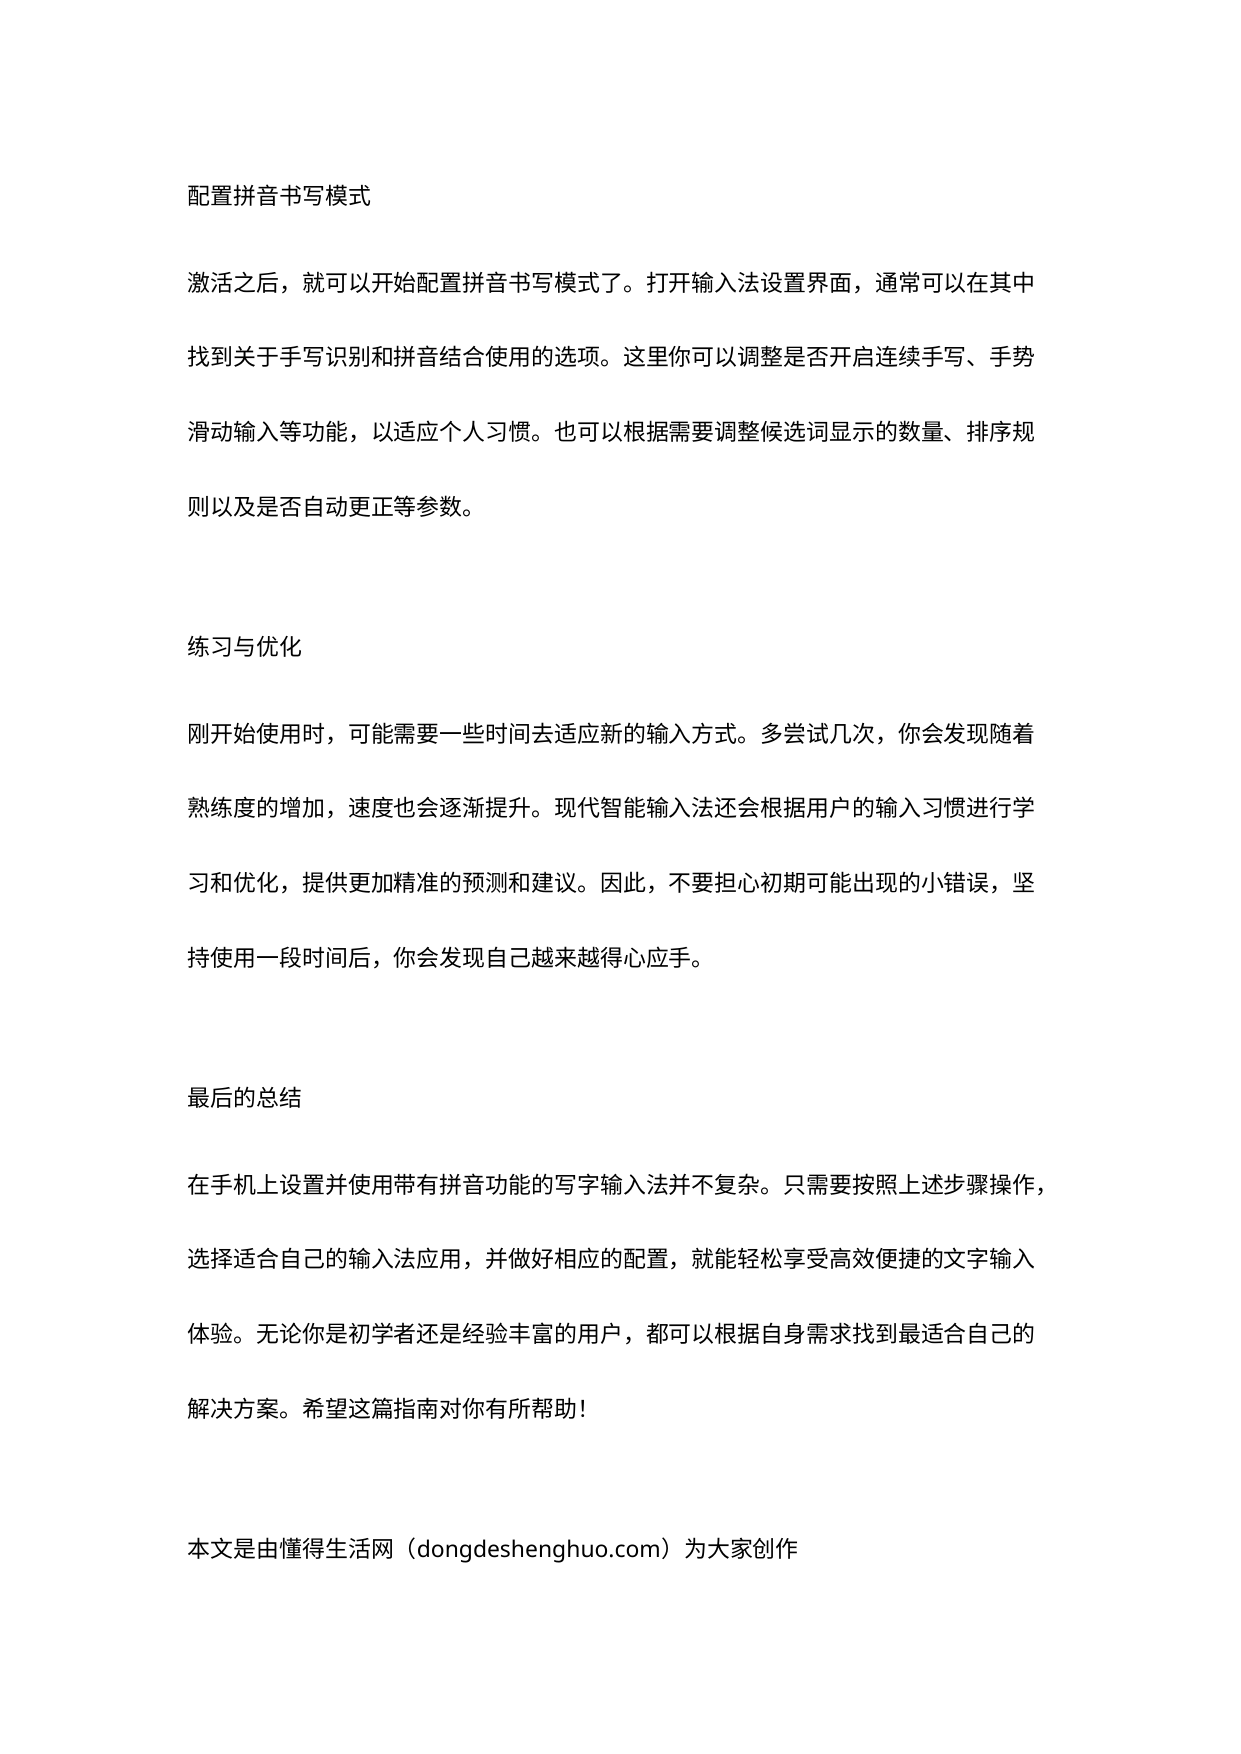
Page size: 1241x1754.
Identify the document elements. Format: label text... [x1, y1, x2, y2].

text 配置拼音书写模式 [187, 162, 1053, 227]
text 练习与优化 [187, 613, 1053, 678]
text 本文是由懂得生活网（dongdeshenghuo.com）为大家创作 [187, 1515, 1053, 1580]
text 激活之后，就可以开始配置拼音书写模式了。打开输入法设置界面，通常可以在其中找到关于手写识别和拼音结合使用的选项。这里你可以调整是否开启连续手写、手势滑动输入等功能，以适应个人习惯。也可以根据需要调整候选词显示的数量、排序规则以及是否自动更正等参数。 [187, 248, 1053, 538]
text 最后的总结 [187, 1064, 1053, 1129]
text 刚开始使用时，可能需要一些时间去适应新的输入方式。多尝试几次，你会发现随着熟练度的增加，速度也会逐渐提升。现代智能输入法还会根据用户的输入习惯进行学习和优化，提供更加精准的预测和建议。因此，不要担心初期可能出现的小错误，坚持使用一段时间后，你会发现自己越来越得心应手。 [187, 699, 1053, 989]
text 在手机上设置并使用带有拼音功能的写字输入法并不复杂。只需要按照上述步骤操作，选择适合自己的输入法应用，并做好相应的配置，就能轻松享受高效便捷的文字输入体验。无论你是初学者还是经验丰富的用户，都可以根据自身需求找到最适合自己的解决方案。希望这篇指南对你有所帮助！ [187, 1151, 1053, 1440]
